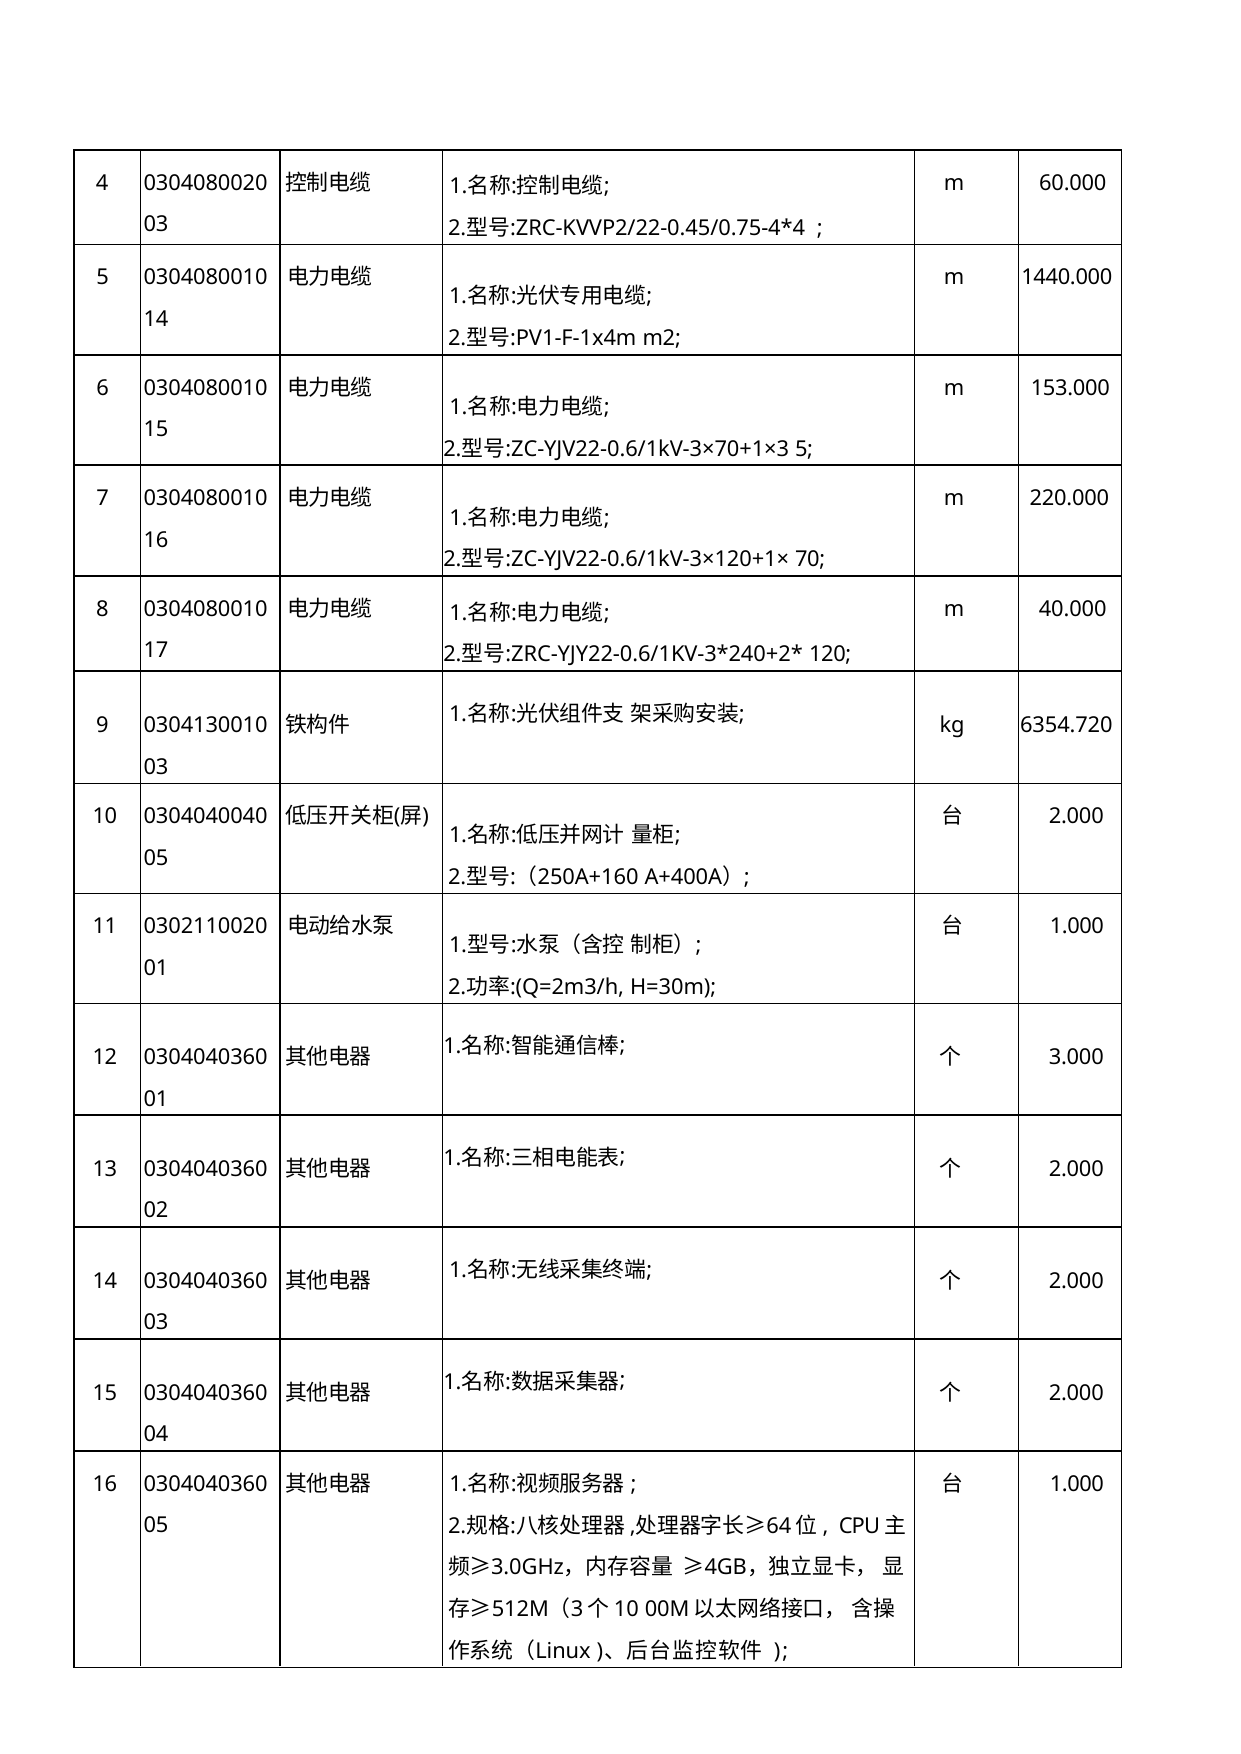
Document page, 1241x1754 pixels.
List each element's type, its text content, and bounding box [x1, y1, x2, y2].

table_cell 6354.720 [1019, 672, 1121, 783]
table_cell 60.000 [1019, 151, 1121, 243]
table_cell 2.000 [1019, 1228, 1121, 1338]
table_cell 2.000 [1019, 784, 1121, 893]
table_cell 低压开关柜(屏) [281, 784, 442, 893]
table_cell 电力电缆 [281, 245, 442, 354]
table_cell 1.名称:电力电缆; 2.型号:ZC-YJV22-0.6/1kV-3×120+1× 70; [443, 466, 914, 575]
table_cell 030413001003 [141, 672, 279, 783]
table_cell 1.名称:光伏组件支 架采购安装; [443, 672, 914, 783]
table_cell 1.名称:光伏专用电缆; 2.型号:PV1-F-1x4m m2; [443, 245, 914, 354]
table_cell 1.名称:视频服务器 ; 2.规格:八核处理器 ,处理器字长≥64位 , CPU主频≥3.0GHz，内存容量 ≥4GB，独立显卡， 显存≥512M（3个10 00M以太网络接口， 含操作系统（Linux )、后台监控软件 ); [443, 1452, 914, 1666]
table_cell 11 [75, 894, 140, 1003]
table_cell 个 [915, 1004, 1018, 1114]
table_cell 1.名称:三相电能表; [443, 1116, 914, 1226]
table_cell 电力电缆 [281, 577, 442, 670]
table_cell 030404036004 [141, 1340, 279, 1450]
table_cell m [915, 356, 1018, 464]
table_cell 1.000 [1019, 894, 1121, 1003]
table_cell 13 [75, 1116, 140, 1226]
table_cell 14 [75, 1228, 140, 1338]
table_cell 153.000 [1019, 356, 1121, 464]
table_cell 1.名称:智能通信棒; [443, 1004, 914, 1114]
table_cell 1.名称:电力电缆; 2.型号:ZC-YJV22-0.6/1kV-3×70+1×3 5; [443, 356, 914, 464]
table_cell 1.名称:低压并网计 量柜; 2.型号:（250A+160 A+400A）; [443, 784, 914, 893]
table_cell 15 [75, 1340, 140, 1450]
table_cell 1.型号:水泵（含控 制柜）; 2.功率:(Q=2m3/h, H=30m); [443, 894, 914, 1003]
table_cell 6 [75, 356, 140, 464]
table_cell 030404004005 [141, 784, 279, 893]
table_cell 7 [75, 466, 140, 575]
table_cell 台 [915, 894, 1018, 1003]
table_cell 12 [75, 1004, 140, 1114]
table_cell 1440.000 [1019, 245, 1121, 354]
table_cell 2.000 [1019, 1340, 1121, 1450]
table_cell 个 [915, 1116, 1018, 1226]
table_cell 2.000 [1019, 1116, 1121, 1226]
table_cell 4 [75, 151, 140, 243]
table_cell 030408002003 [141, 151, 279, 243]
table_cell 1.名称:控制电缆; 2.型号:ZRC-KVVP2/22-0.45/0.75-4*4 ; [443, 151, 914, 243]
table_cell 9 [75, 672, 140, 783]
table_cell 030404036001 [141, 1004, 279, 1114]
table_cell 个 [915, 1340, 1018, 1450]
table_cell 030408001017 [141, 577, 279, 670]
table_cell 40.000 [1019, 577, 1121, 670]
table_cell 3.000 [1019, 1004, 1121, 1114]
table_cell 1.名称:电力电缆; 2.型号:ZRC-YJY22-0.6/1KV-3*240+2* 120; [443, 577, 914, 670]
table_cell 5 [75, 245, 140, 354]
table_cell 台 [915, 1452, 1018, 1666]
table_cell 1.000 [1019, 1452, 1121, 1666]
table_cell 030408001016 [141, 466, 279, 575]
table_cell 其他电器 [281, 1340, 442, 1450]
table_cell 1.名称:数据采集器; [443, 1340, 914, 1450]
table_cell 其他电器 [281, 1228, 442, 1338]
table_cell 10 [75, 784, 140, 893]
table_cell 1.名称:无线采集终端; [443, 1228, 914, 1338]
table_cell 220.000 [1019, 466, 1121, 575]
table_cell 030408001015 [141, 356, 279, 464]
table_cell 其他电器 [281, 1004, 442, 1114]
table_cell 16 [75, 1452, 140, 1666]
table_cell m [915, 151, 1018, 243]
table_cell 其他电器 [281, 1452, 442, 1666]
table_cell 8 [75, 577, 140, 670]
table_cell m [915, 577, 1018, 670]
table_cell 030404036002 [141, 1116, 279, 1226]
table_cell 其他电器 [281, 1116, 442, 1226]
table_cell 铁构件 [281, 672, 442, 783]
table_cell 台 [915, 784, 1018, 893]
table_cell 030404036005 [141, 1452, 279, 1666]
table_cell 电力电缆 [281, 356, 442, 464]
table_cell m [915, 245, 1018, 354]
table_cell kg [915, 672, 1018, 783]
table_cell 030404036003 [141, 1228, 279, 1338]
table_cell m [915, 466, 1018, 575]
table_cell 个 [915, 1228, 1018, 1338]
table_cell 控制电缆 [281, 151, 442, 243]
table_cell 电力电缆 [281, 466, 442, 575]
table_cell 030408001014 [141, 245, 279, 354]
table_cell 030211002001 [141, 894, 279, 1003]
table_cell 电动给水泵 [281, 894, 442, 1003]
